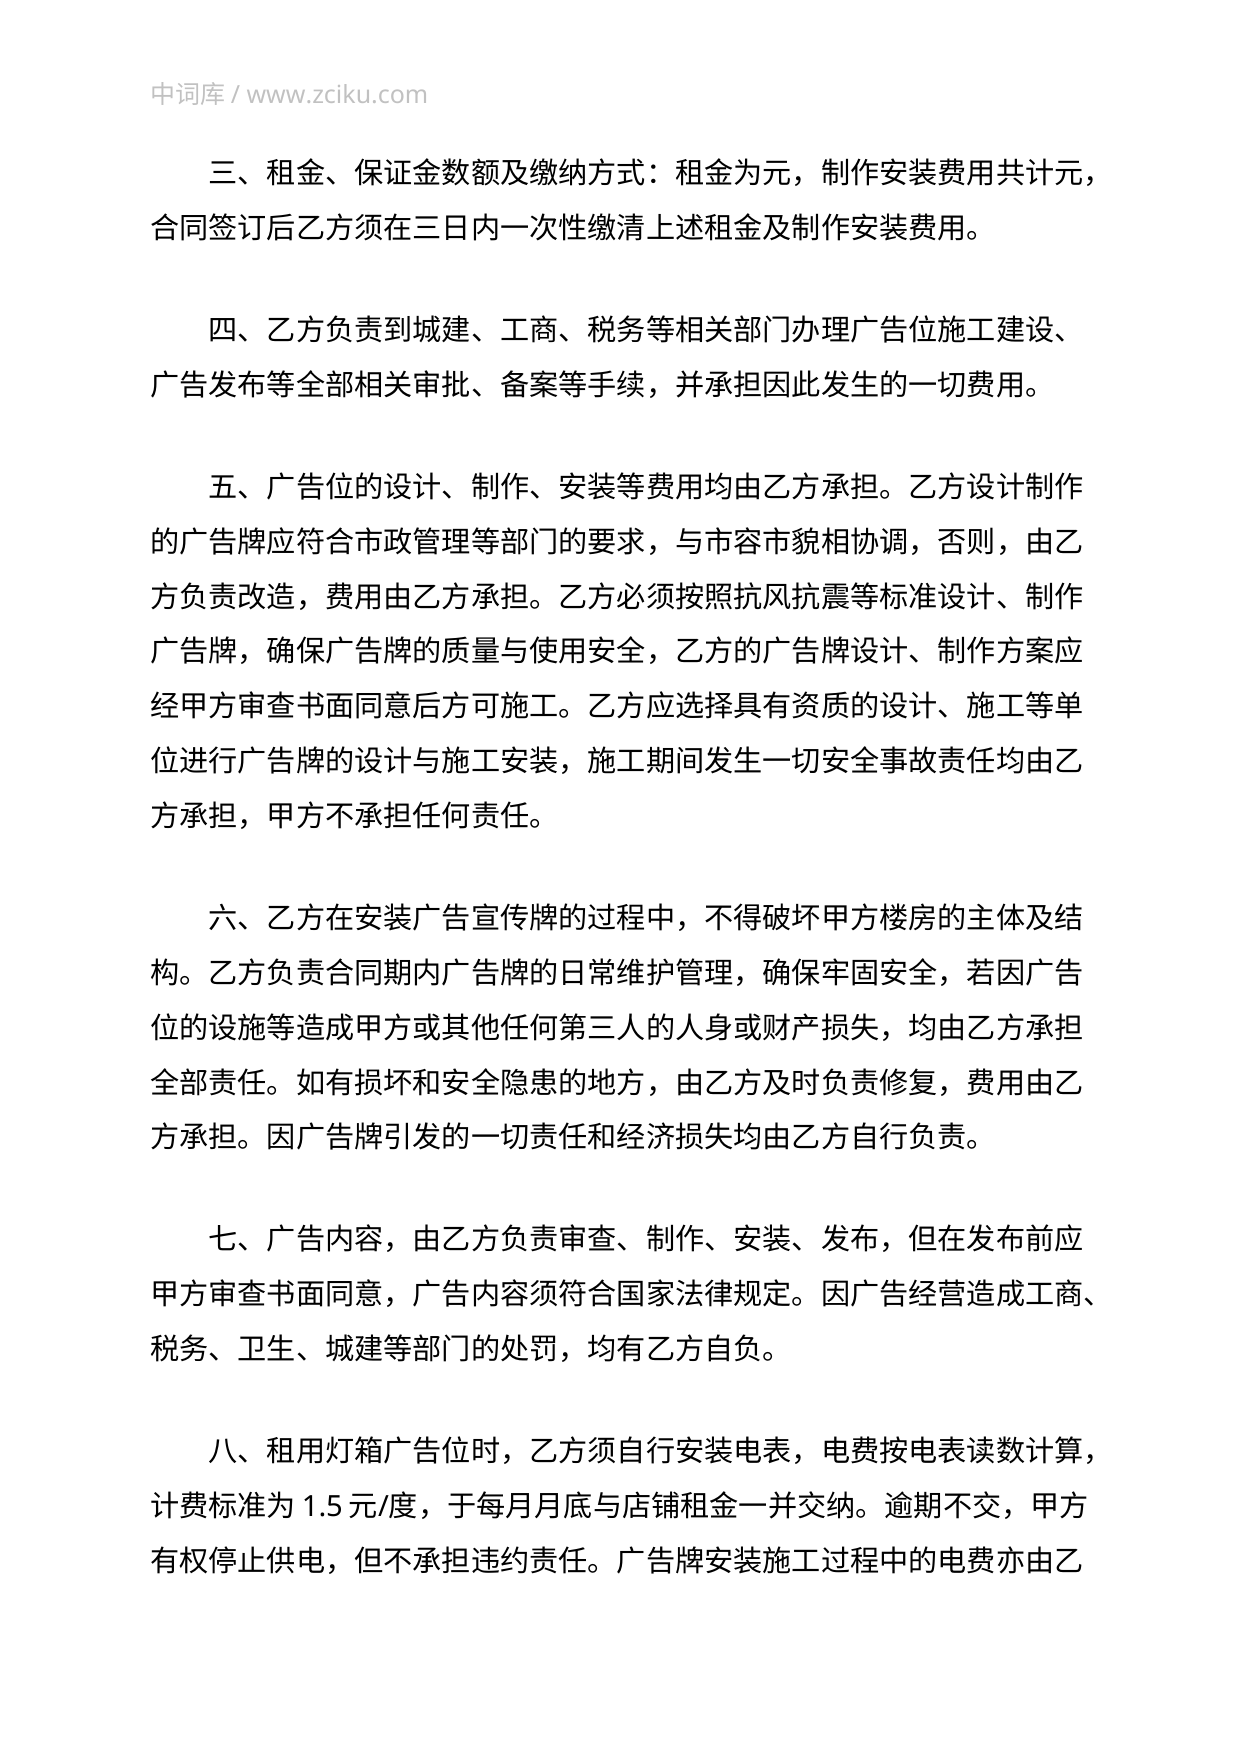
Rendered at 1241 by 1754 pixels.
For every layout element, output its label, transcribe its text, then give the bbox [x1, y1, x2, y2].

text 六、乙方在安装广告宣传牌的过程中，不得破坏甲方楼房的主体及结构。乙方负责合同期内广告牌的日常维护管理，确保牢固安全，若因广告位的设施等造成甲方或其他任何第三人的人身或财产损失，均由乙方承担全部责任。如有损坏和安全隐患的地方，由乙方及时负责修复，费用由乙方承担。因广告牌引发的一切责任和经济损失均由乙方自行负责。 [150, 894, 1090, 1156]
text 五、广告位的设计、制作、安装等费用均由乙方承担。乙方设计制作的广告牌应符合市政管理等部门的要求，与市容市貌相协调，否则，由乙方负责改造，费用由乙方承担。乙方必须按照抗风抗震等标准设计、制作广告牌，确保广告牌的质量与使用安全，乙方的广告牌设计、制作方案应经甲方审查书面同意后方可施工。乙方应选择具有资质的设计、施工等单位进行广告牌的设计与施工安装，施工期间发生一切安全事故责任均由乙方承担，甲方不承担任何责任。 [150, 463, 1090, 835]
text 四、乙方负责到城建、工商、税务等相关部门办理广告位施工建设、广告发布等全部相关审批、备案等手续，并承担因此发生的一切费用。 [150, 307, 1090, 404]
text 七、广告内容，由乙方负责审查、制作、安装、发布，但在发布前应甲方审查书面同意，广告内容须符合国家法律规定。因广告经营造成工商、税务、卫生、城建等部门的处罚，均有乙方自负。 [150, 1216, 1090, 1368]
text 三、租金、保证金数额及缴纳方式：租金为元，制作安装费用共计元，合同签订后乙方须在三日内一次性缴清上述租金及制作安装费用。 [150, 150, 1090, 247]
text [150, 1427, 1090, 1579]
